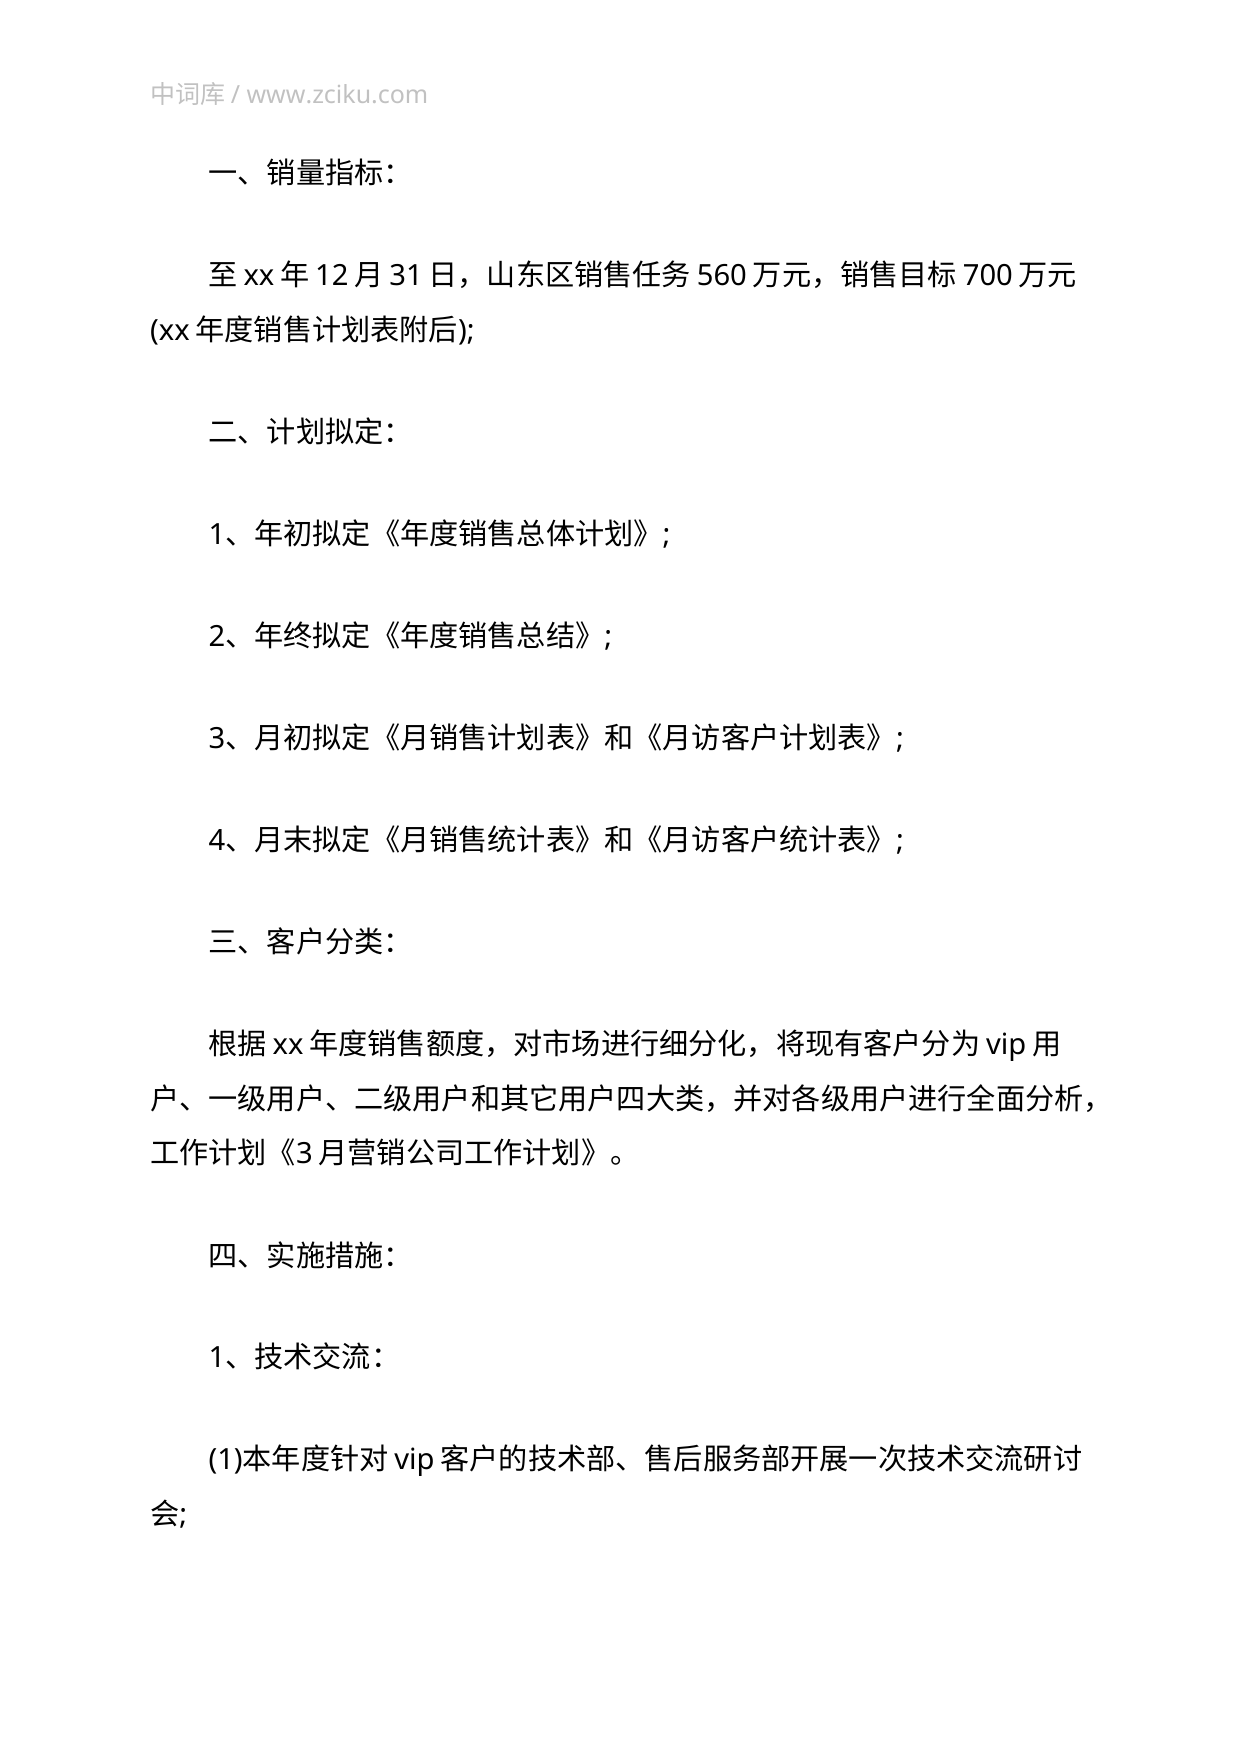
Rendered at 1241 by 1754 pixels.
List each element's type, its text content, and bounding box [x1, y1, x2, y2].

text 三、客户分类： [150, 918, 1090, 961]
text 3、月初拟定《月销售计划表》和《月访客户计划表》; [150, 714, 1090, 757]
text 二、计划拟定： [150, 409, 1090, 451]
text 4、月末拟定《月销售统计表》和《月访客户统计表》; [150, 816, 1090, 859]
text 至xx年12月31日，山东区销售任务560万元，销售目标700万元(xx年度销售计划表附后); [150, 252, 1090, 349]
text 1、技术交流： [150, 1334, 1090, 1376]
text 四、实施措施： [150, 1232, 1090, 1274]
text 1、年初拟定《年度销售总体计划》; [150, 511, 1090, 553]
text (1)本年度针对vip客户的技术部、售后服务部开展一次技术交流研讨会; [150, 1436, 1090, 1533]
text 2、年终拟定《年度销售总结》; [150, 612, 1090, 655]
text 一、销量指标： [150, 150, 1090, 192]
text 根据xx年度销售额度，对市场进行细分化，将现有客户分为vip用户、一级用户、二级用户和其它用户四大类，并对各级用户进行全面分析，工作计划《3月营销公司工作计划》。 [150, 1020, 1090, 1172]
